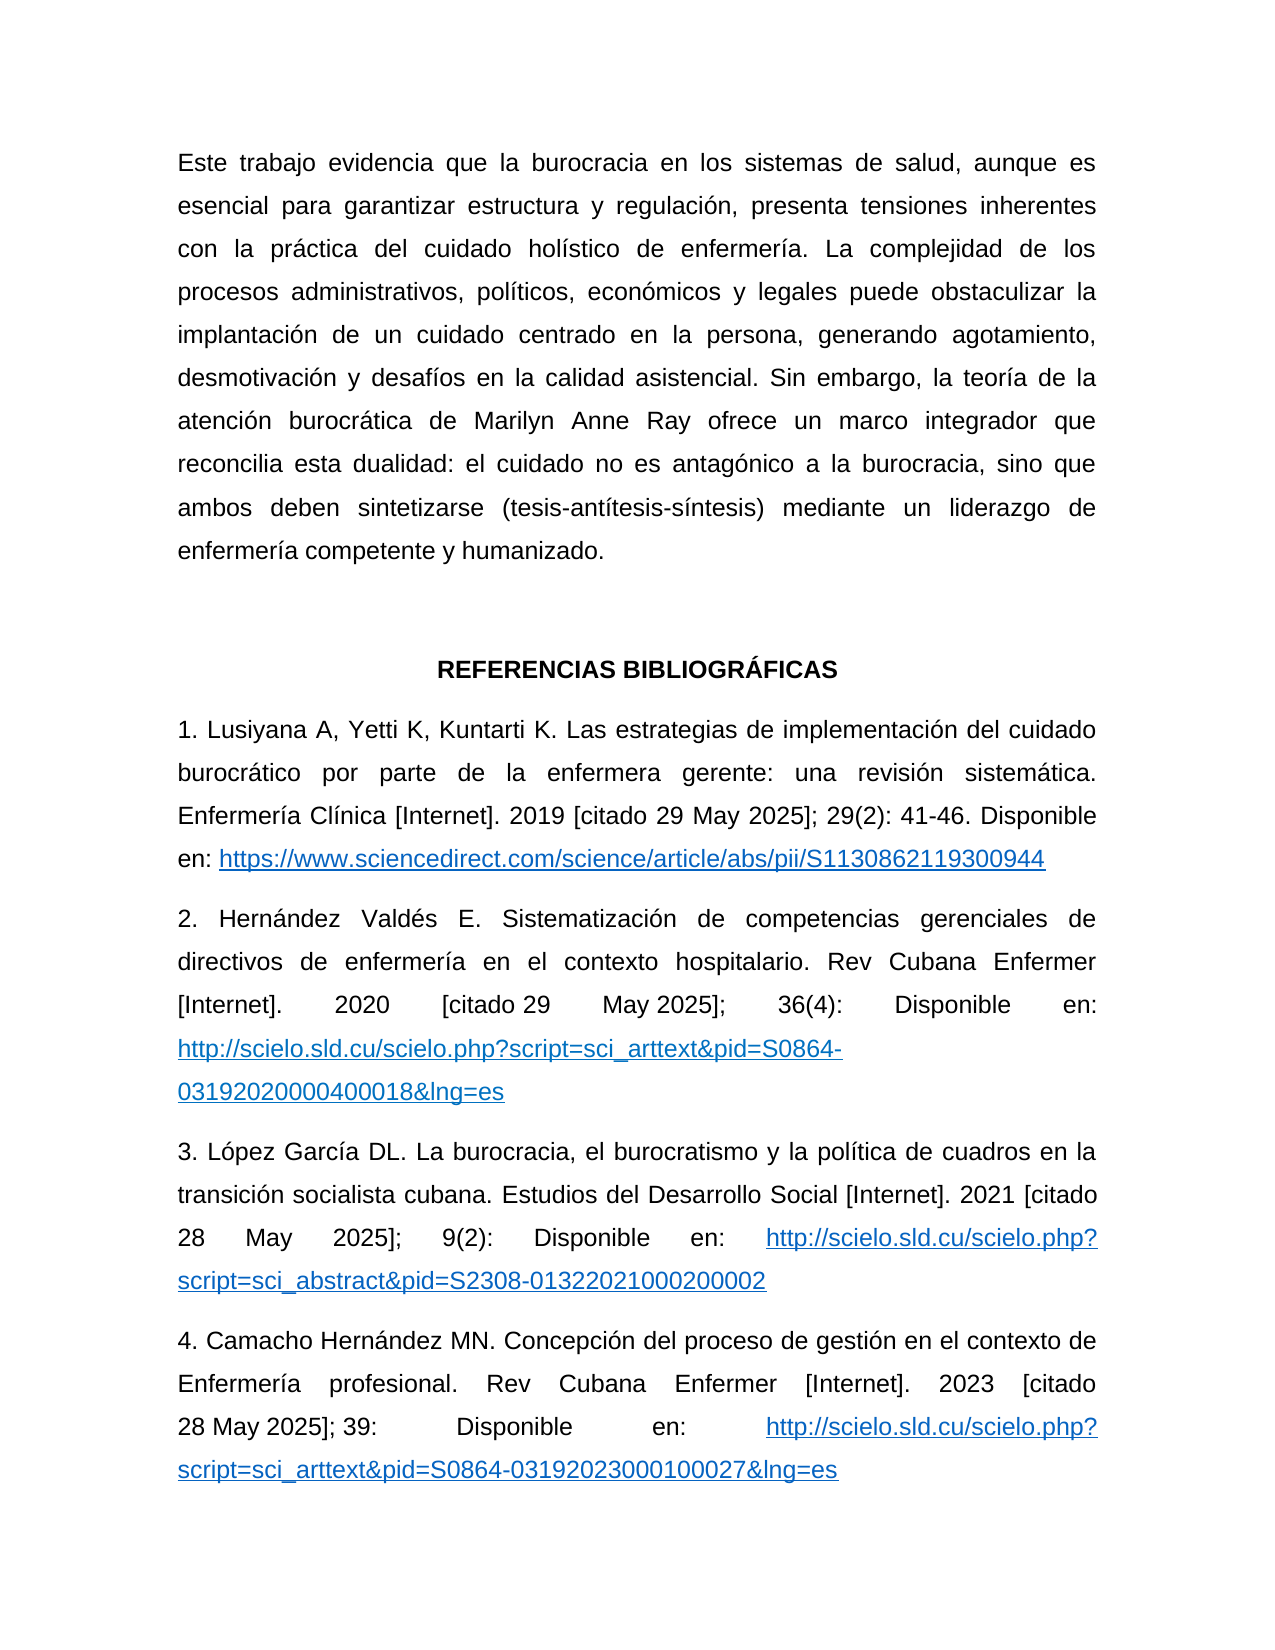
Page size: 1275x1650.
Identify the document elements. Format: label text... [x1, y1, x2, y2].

text 4. Camacho Hernández MN. Concepción del proceso de gestión en el contexto de Enfermería profesional. Rev Cubana Enfermer [Internet]. 2023 [citado 28 May 2025]; 39: Disponible en: http://scielo.sld.cu/scielo.php?script=sci_arttext&pid=S0864-03192023000100027&lng=es [177, 1326, 1098, 1484]
text REFERENCIAS BIBLIOGRÁFICAS [177, 655, 1098, 684]
text 1. Lusiyana A, Yetti K, Kuntarti K. Las estrategias de implementación del cuidado burocrático por parte de la enfermera gerente: una revisión sistemática. Enfermería Clínica [Internet]. 2019 [citado 29 May 2025]; 29(2): 41-46. Disponible en: https://www.sciencedirect.com/science/article/abs/pii/S1130862119300944 [177, 715, 1098, 873]
text Este trabajo evidencia que la burocracia en los sistemas de salud, aunque es esencial para garantizar estructura y regulación, presenta tensiones inherentes con la práctica del cuidado holístico de enfermería. La complejidad de los procesos administrativos, políticos, económicos y legales puede obstaculizar la implantación de un cuidado centrado en la persona, generando agotamiento, desmotivación y desafíos en la calidad asistencial. Sin embargo, la teoría de la atención burocrática de Marilyn Anne Ray ofrece un marco integrador que reconcilia esta dualidad: el cuidado no es antagónico a la burocracia, sino que ambos deben sintetizarse (tesis-antítesis-síntesis) mediante un liderazgo de enfermería competente y humanizado. [177, 148, 1098, 564]
text 2. Hernández Valdés E. Sistematización de competencias gerenciales de directivos de enfermería en el contexto hospitalario. Rev Cubana Enfermer [Internet]. 2020 [citado 29 May 2025]; 36(4): Disponible en: http://scielo.sld.cu/scielo.php?script=sci_arttext&pid=S0864-03192020000400018&lng=es [177, 904, 1098, 1106]
text 3. López García DL. La burocracia, el burocratismo y la política de cuadros en la transición socialista cubana. Estudios del Desarrollo Social [Internet]. 2021 [citado 28 May 2025]; 9(2): Disponible en: http://scielo.sld.cu/scielo.php?script=sci_abstract&pid=S2308-01322021000200002 [177, 1137, 1098, 1295]
